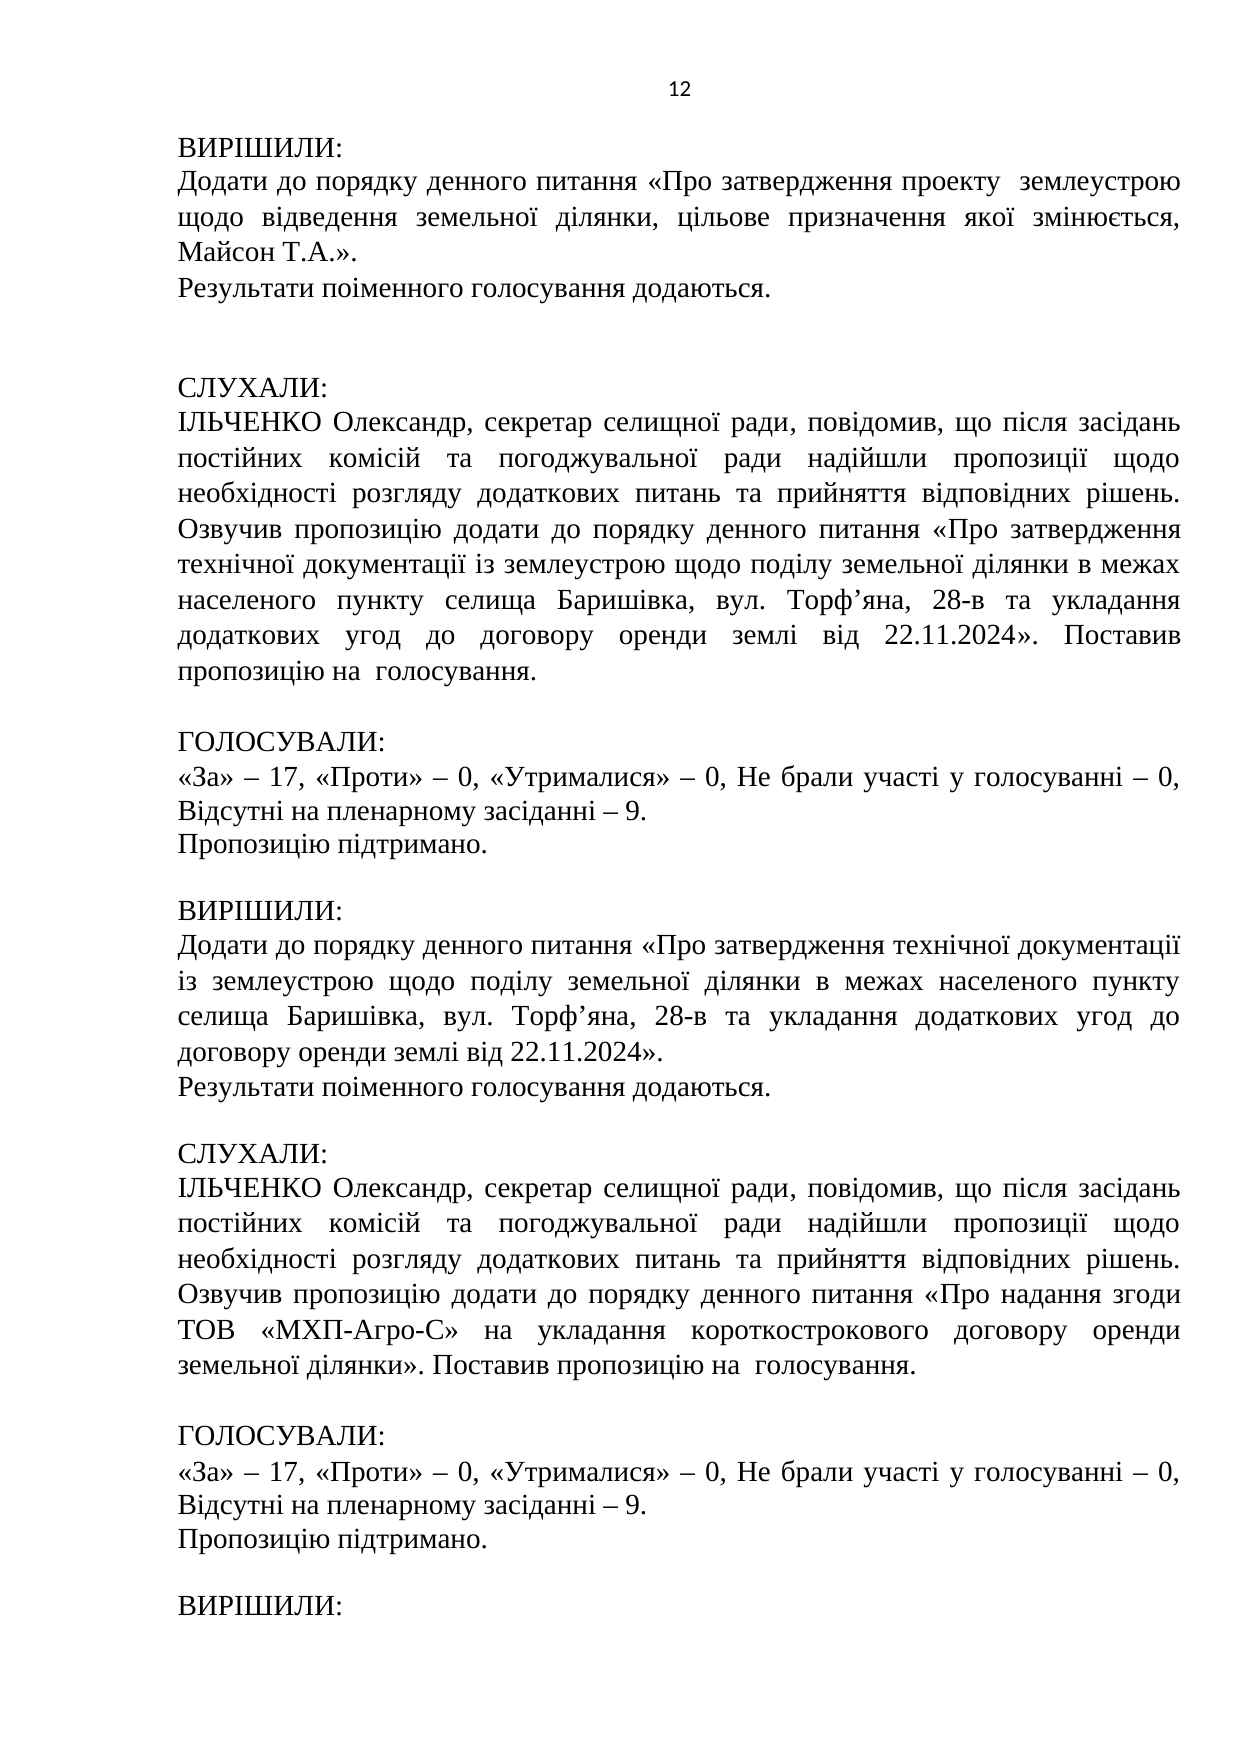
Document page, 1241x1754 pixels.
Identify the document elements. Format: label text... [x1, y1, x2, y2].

text ВИРІШИЛИ: [177, 1588, 1211, 1622]
text Результати поіменного голосування додаються. [177, 1069, 1181, 1103]
text ВИРІШИЛИ: [177, 130, 1211, 163]
text ВИРІШИЛИ: [177, 893, 1211, 927]
text СЛУХАЛИ: [177, 371, 1181, 404]
text Пропозицію підтримано. [177, 826, 1181, 860]
text ІЛЬЧЕНКО Олександр, секретар селищної ради, повідомив, що після засідань постійних комісій та погоджувальної ради надійшли пропозиції щодо необхідності розгляду додаткових питань та прийняття відповідних рішень. Озвучив пропозицію додати до порядку денного питання «Про надання згоди ТОВ «МХП-Агро-С» на укладання короткострокового договору оренди земельної ділянки». Поставив пропозицію на голосування. [177, 1170, 1181, 1381]
text ГОЛОСУВАЛИ: [177, 1418, 1181, 1452]
text «За» – 17, «Проти» – 0, «Утрималися» – 0, Не брали участі у голосуванні – 0, Відсутні на пленарному засіданні – 9. [177, 759, 1181, 826]
text Додати до порядку денного питання «Про затвердження проекту землеустрою щодо відведення земельної ділянки, цільове призначення якої змінюється, Майсон Т.А.». [177, 163, 1181, 268]
text Додати до порядку денного питання «Про затвердження технічної документації із землеустрою щодо поділу земельної ділянки в межах населеного пункту селища Баришівка, вул. Торф’яна, 28-в та укладання додаткових угод до договору оренди землі від 22.11.2024». [177, 927, 1181, 1067]
text Результати поіменного голосування додаються. [177, 270, 1181, 303]
text ІЛЬЧЕНКО Олександр, секретар селищної ради, повідомив, що після засідань постійних комісій та погоджувальної ради надійшли пропозиції щодо необхідності розгляду додаткових питань та прийняття відповідних рішень. Озвучив пропозицію додати до порядку денного питання «Про затвердження технічної документації із землеустрою щодо поділу земельної ділянки в межах населеного пункту селища Баришівка, вул. Торф’яна, 28-в та укладання додаткових угод до договору оренди землі від 22.11.2024». Поставив пропозицію на голосування. [177, 404, 1181, 686]
text «За» – 17, «Проти» – 0, «Утрималися» – 0, Не брали участі у голосуванні – 0, Відсутні на пленарному засіданні – 9. [177, 1454, 1181, 1521]
text Пропозицію підтримано. [177, 1521, 1181, 1554]
text ГОЛОСУВАЛИ: [177, 724, 1181, 757]
text СЛУХАЛИ: [177, 1136, 1181, 1170]
